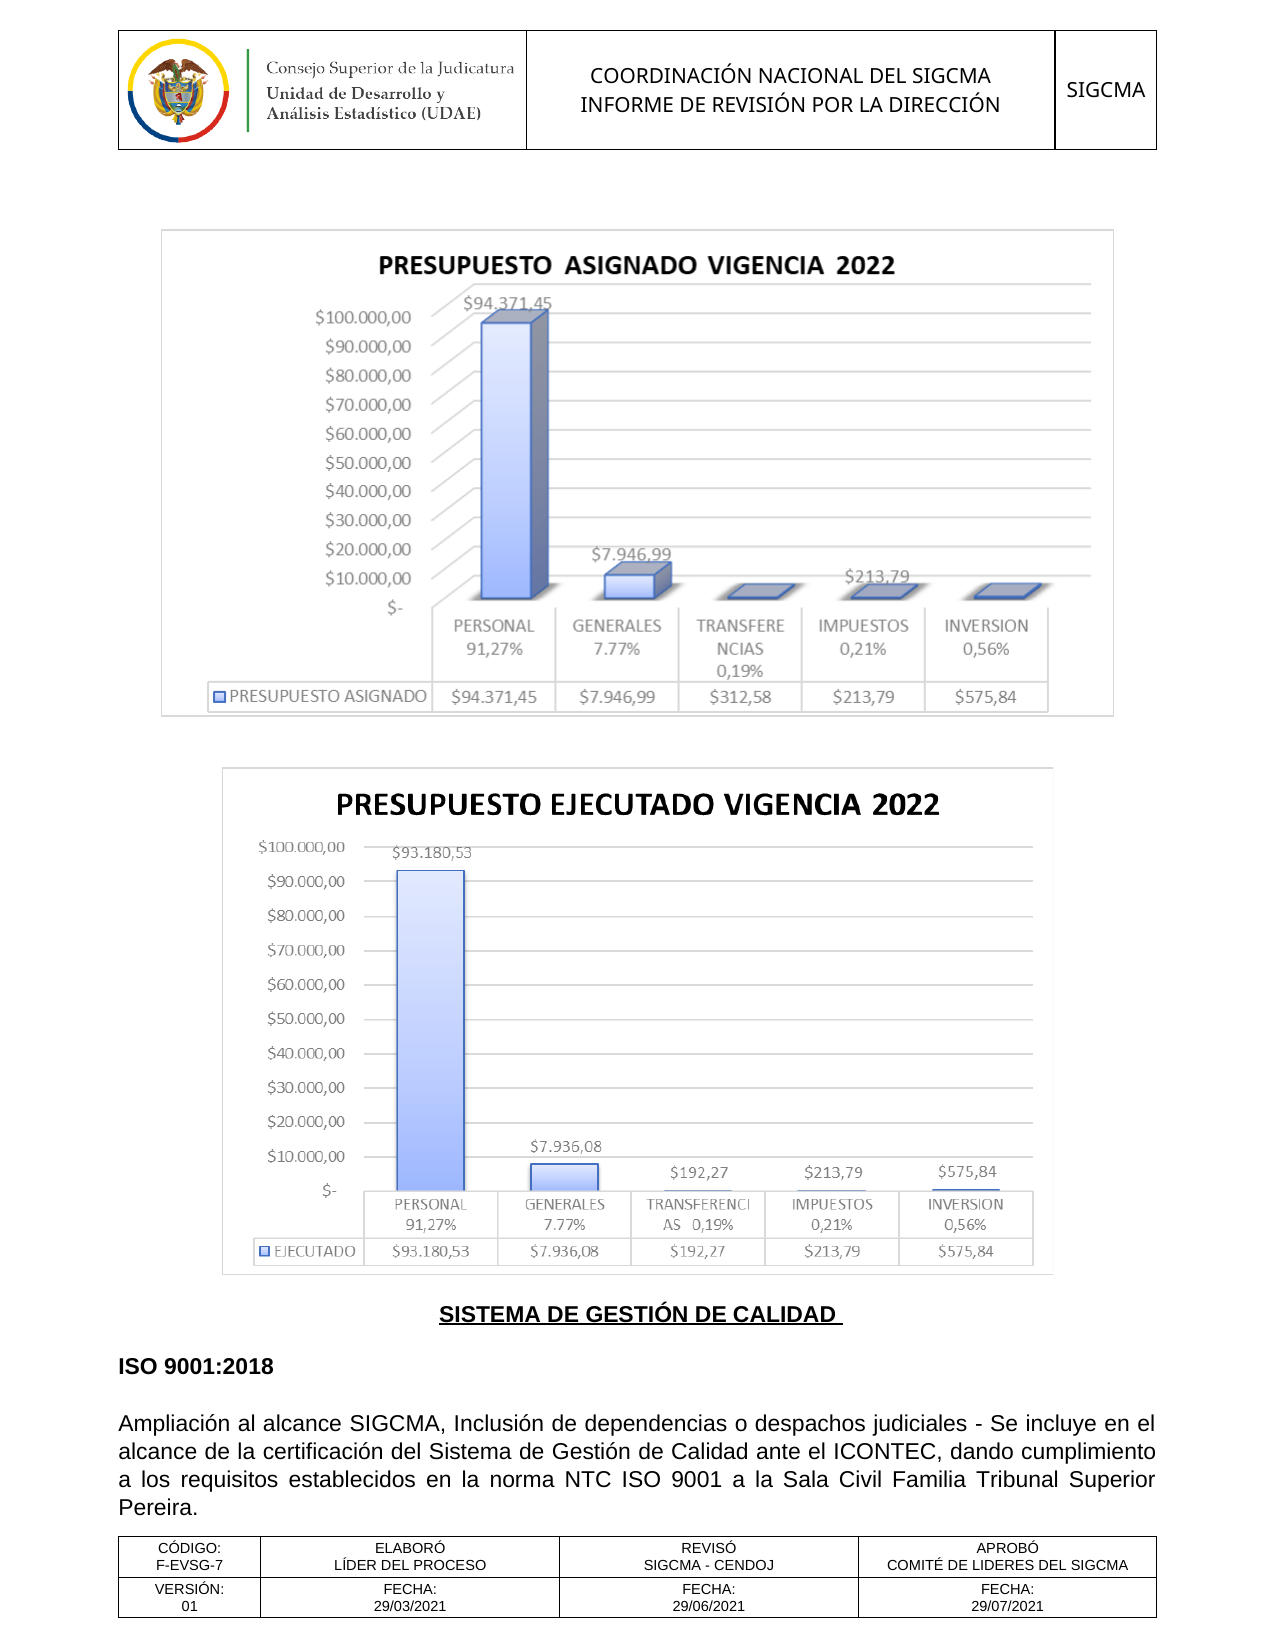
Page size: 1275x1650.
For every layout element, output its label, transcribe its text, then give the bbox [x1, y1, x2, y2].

picture [221, 767, 1054, 1275]
text SISTEMA DE GESTIÓN DE CALIDAD [118, 1301, 1157, 1327]
text Ampliación al alcance SIGCMA, Inclusión de dependencias o despachos judiciales - Se incluye en el alcance de la certificación del Sistema de Gestión de Calidad ante el ICONTEC, dando cumplimiento a los requisitos establecidos en la norma NTC ISO 9001 a la Sala Civil Familia Tribunal Superior Pereira. [118, 1409, 1157, 1520]
text ISO 9001:2018 [118, 1353, 1157, 1379]
picture [161, 229, 1114, 717]
picture [121, 33, 522, 147]
